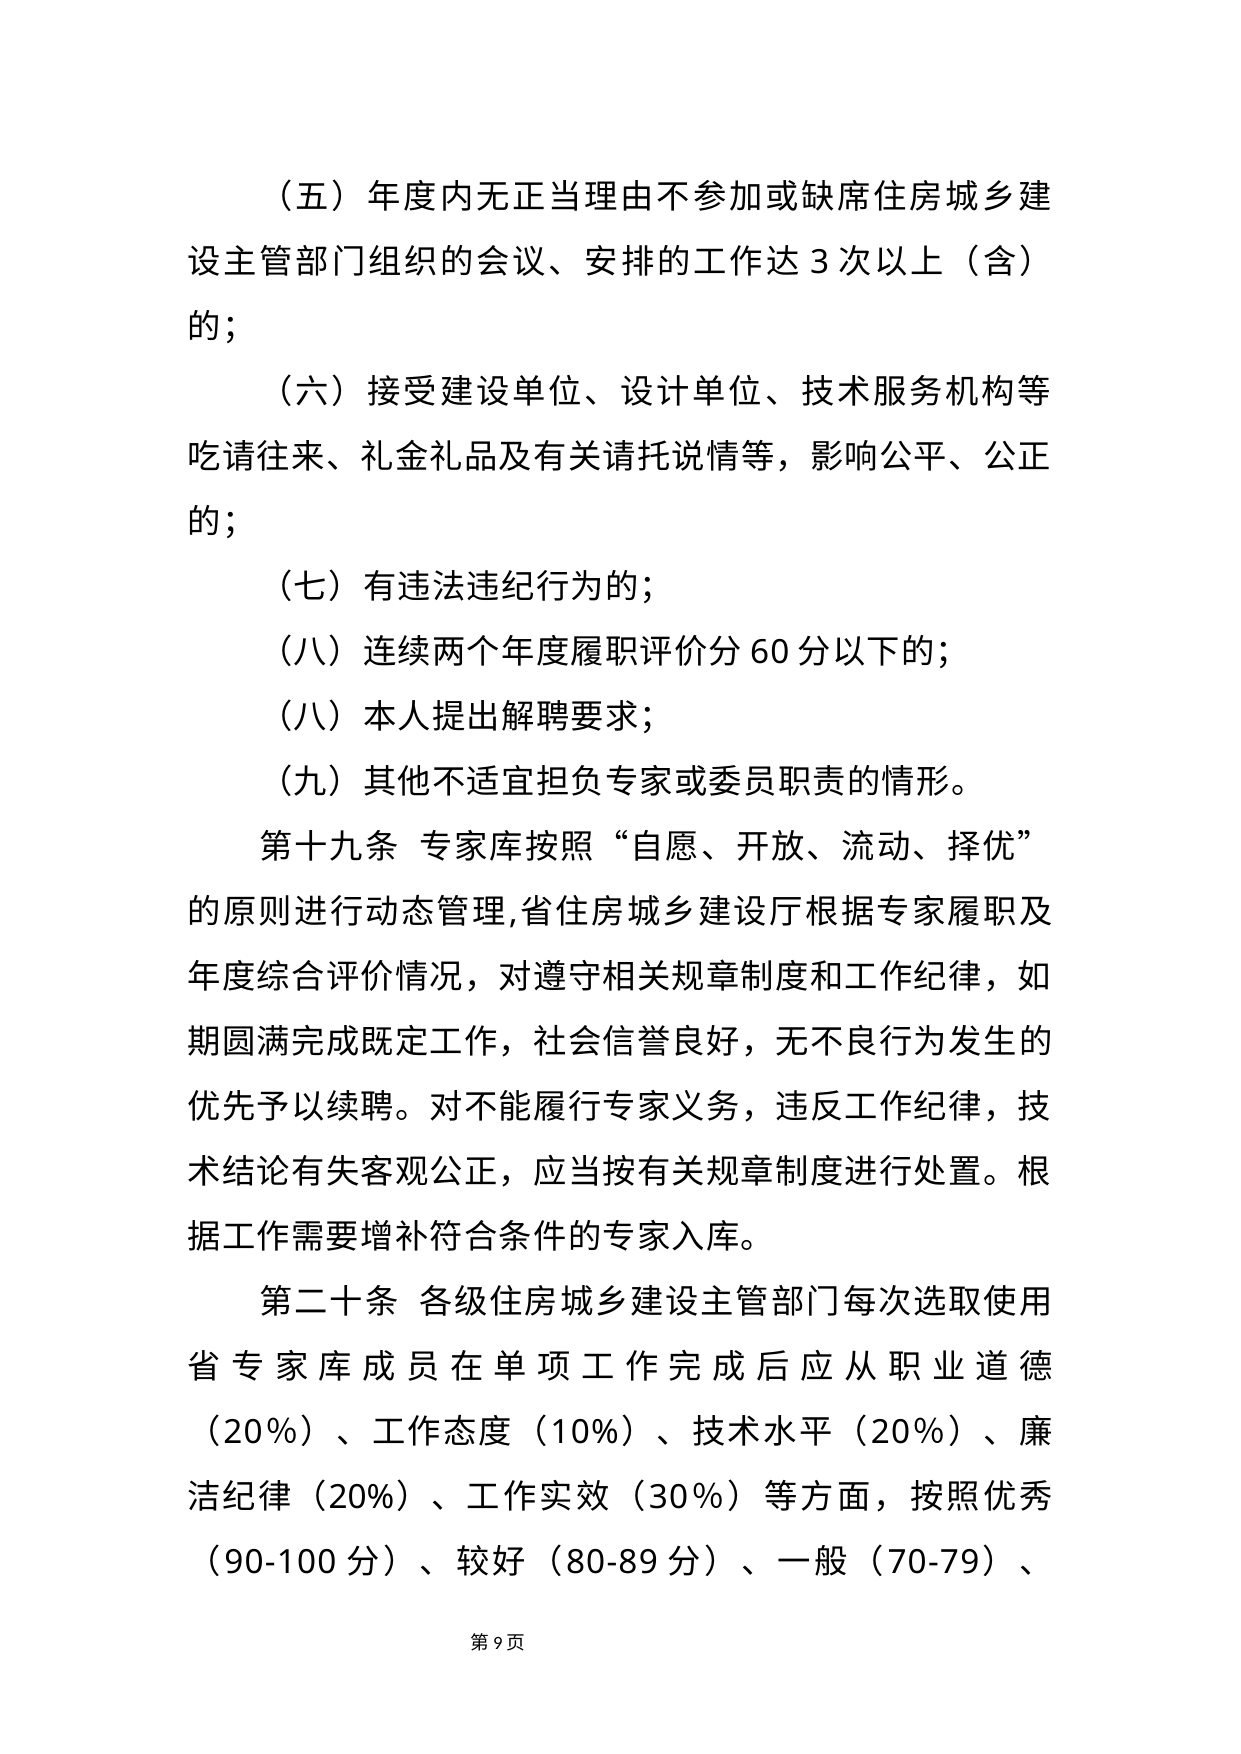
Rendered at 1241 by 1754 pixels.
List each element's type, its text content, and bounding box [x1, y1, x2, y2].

text （八）连续两个年度履职评价分60分以下的； [187, 617, 1053, 682]
text （六）接受建设单位、设计单位、技术服务机构等吃请往来、礼金礼品及有关请托说情等，影响公平、公正的； [187, 357, 1053, 552]
text （九）其他不适宜担负专家或委员职责的情形。 [187, 747, 1053, 812]
text 第十九条 专家库按照“自愿、开放、流动、择优”的原则进行动态管理,省住房城乡建设厅根据专家履职及年度综合评价情况，对遵守相关规章制度和工作纪律，如期圆满完成既定工作，社会信誉良好，无不良行为发生的优先予以续聘。对不能履行专家义务，违反工作纪律，技术结论有失客观公正，应当按有关规章制度进行处置。根据工作需要增补符合条件的专家入库。 [187, 812, 1053, 1267]
text （八）本人提出解聘要求； [187, 682, 1053, 747]
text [187, 1267, 1053, 1592]
text （七）有违法违纪行为的； [187, 552, 1053, 617]
text （五）年度内无正当理由不参加或缺席住房城乡建设主管部门组织的会议、安排的工作达3次以上（含）的； [187, 162, 1053, 357]
